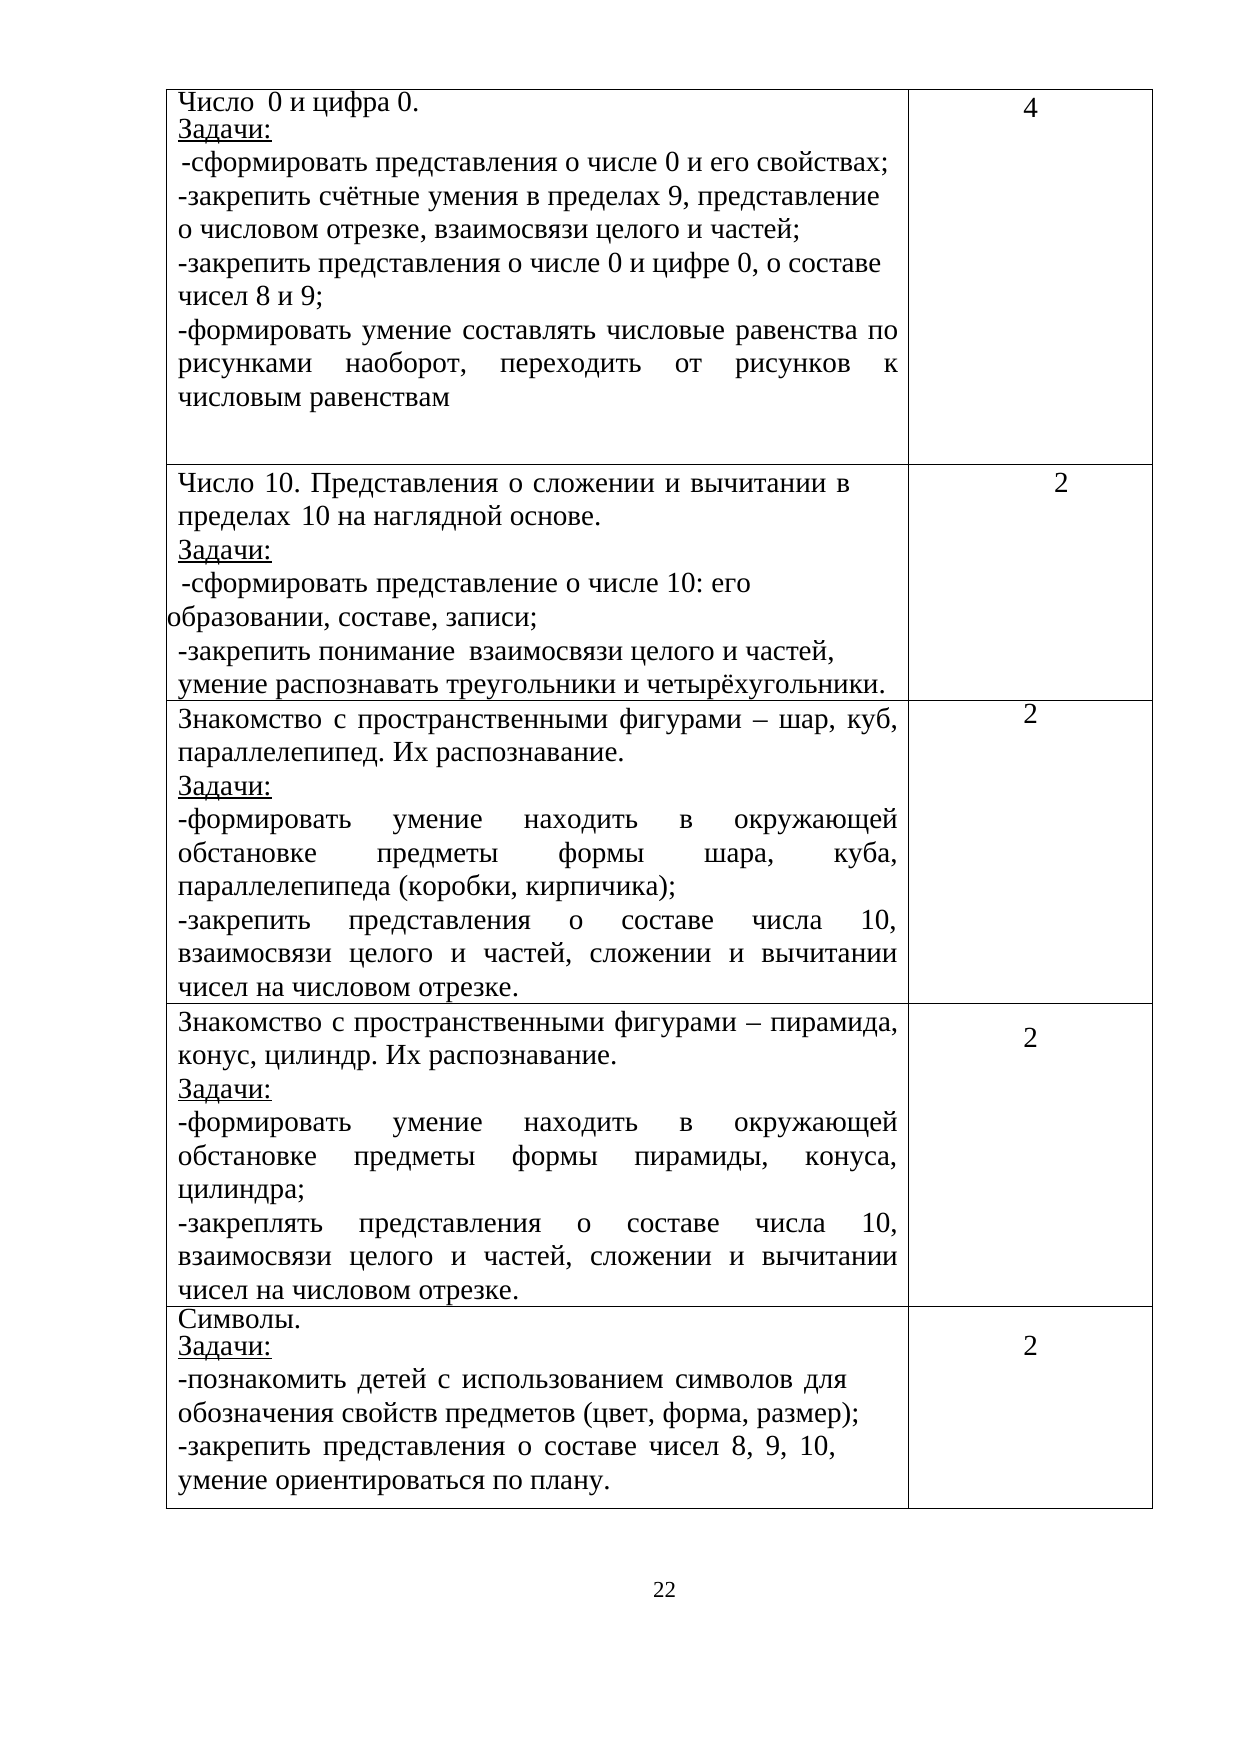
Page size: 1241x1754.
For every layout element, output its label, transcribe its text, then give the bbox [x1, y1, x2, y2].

table_cell Знакомство с пространственными фигурами – пирамида, конус, цилиндр. Их распознавание. Задачи: -формировать умение находить в окружающей обстановке предметы формы пирамиды, конуса, цилиндра; -закреплять представления о составе числа 10, взаимосвязи целого и частей, сложении и вычитании чисел на числовом отрезке. [167, 1004, 908, 1306]
table_cell Число 0 и цифра 0. Задачи: -сформировать представления о числе 0 и его свойствах; -закрепить счётные умения в пределах 9, представление о числовом отрезке, взаимосвязи целого и частей; -закрепить представления о числе 0 и цифре 0, о составе чисел 8 и 9; -формировать умение составлять числовые равенства по рисунками наоборот, переходить от рисунков к числовым равенствам [167, 90, 908, 464]
table_cell 2 [909, 465, 1152, 700]
table_cell 2 [909, 701, 1152, 1003]
table_cell 2 [909, 1004, 1152, 1306]
table_cell Число 10. Представления о сложении и вычитании в пределах 10 на наглядной основе. Задачи: -сформировать представление о числе 10: его образовании, составе, записи; -закрепить понимание взаимосвязи целого и частей, умение распознавать треугольники и четырёхугольники. [167, 465, 908, 700]
table_cell Знакомство с пространственными фигурами – шар, куб, параллелепипед. Их распознавание. Задачи: -формировать умение находить в окружающей обстановке предметы формы шара, куба, параллелепипеда (коробки, кирпичика); -закрепить представления о составе числа 10, взаимосвязи целого и частей, сложении и вычитании чисел на числовом отрезке. [167, 701, 908, 1003]
table_cell 2 [909, 1307, 1152, 1508]
table_cell 4 [909, 90, 1152, 464]
table_cell Символы. Задачи: -познакомить детей с использованием символов для обозначения свойств предметов (цвет, форма, размер); -закрепить представления о составе чисел 8, 9, 10, умение ориентироваться по плану. [167, 1307, 908, 1508]
